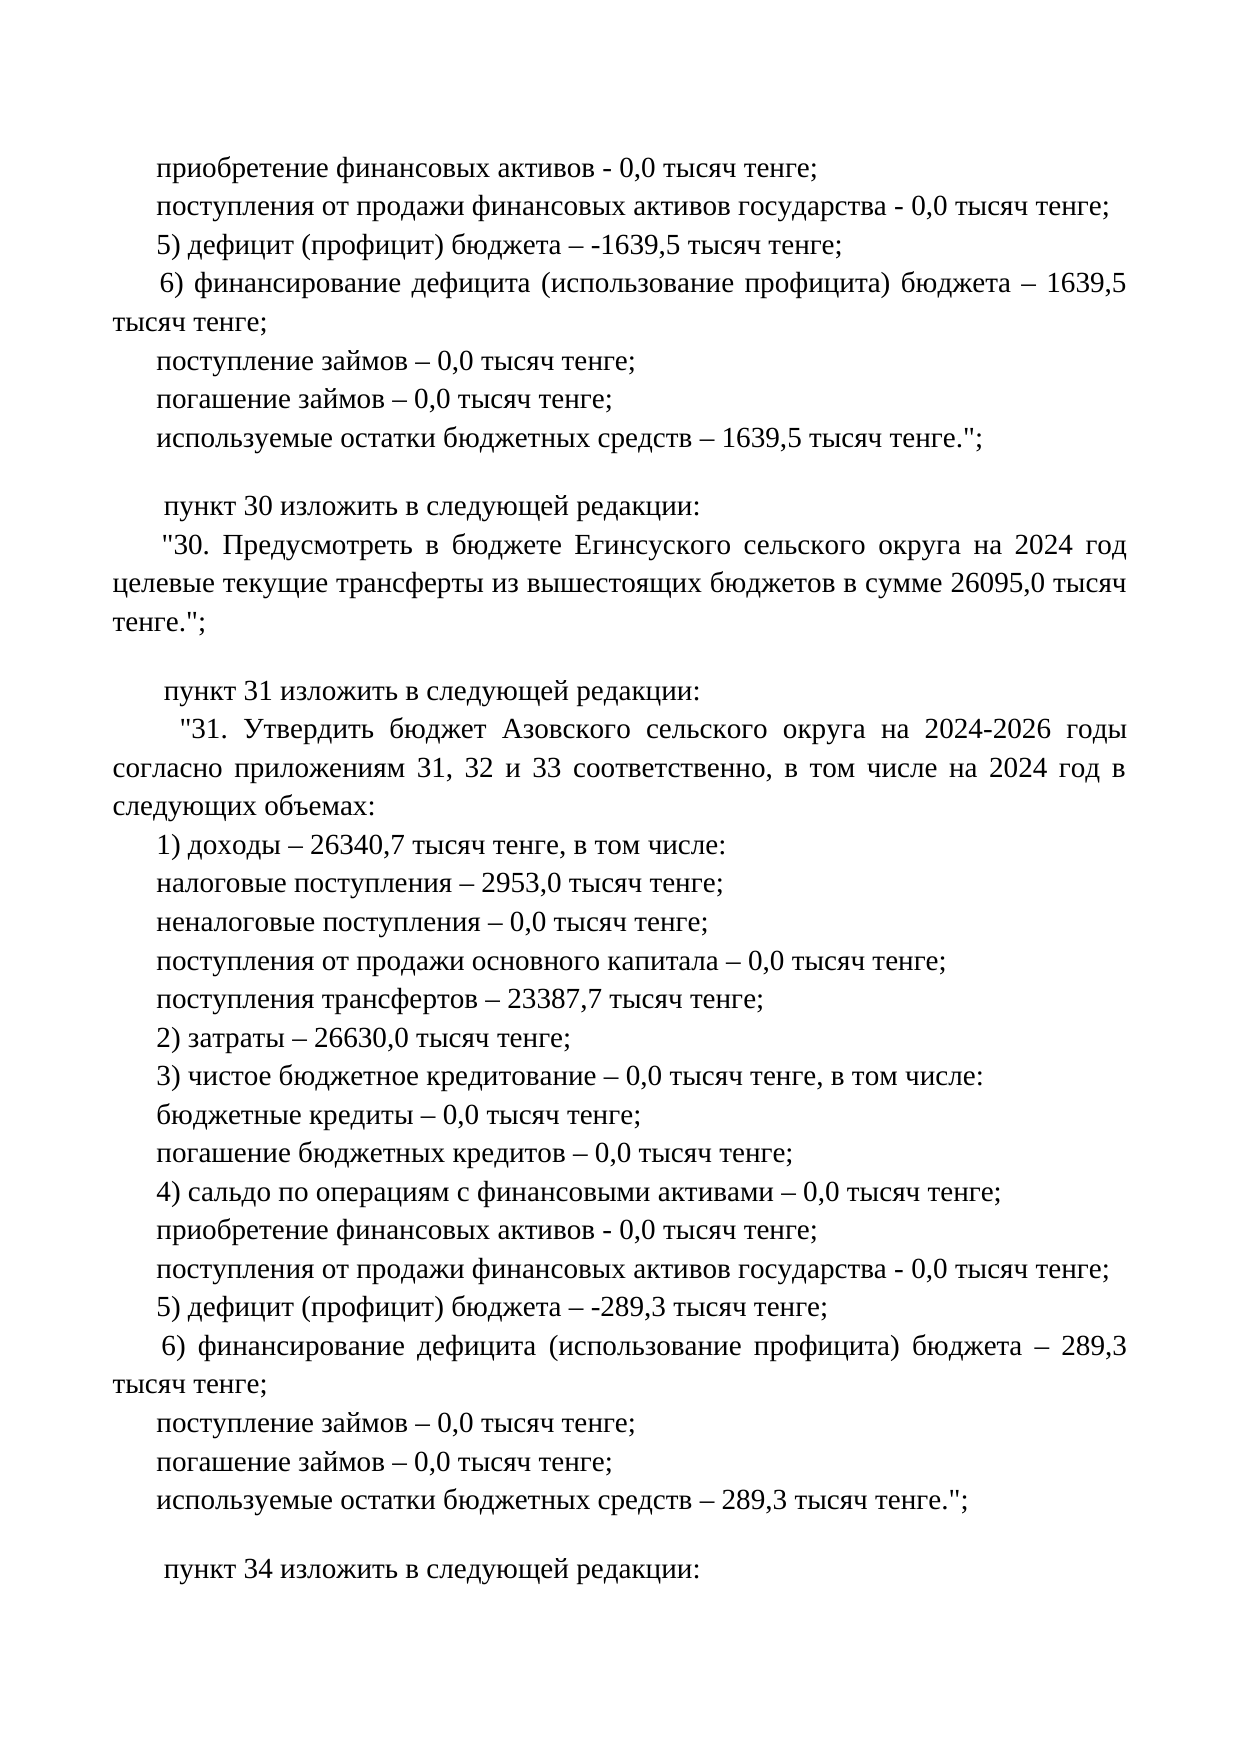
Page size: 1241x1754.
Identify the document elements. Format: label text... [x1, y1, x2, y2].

text 4) сальдо по операциям с финансовыми активами – 0,0 тысяч тенге; [112, 1174, 1128, 1207]
text неналоговые поступления – 0,0 тысяч тенге; [112, 904, 1128, 938]
text приобретение финансовых активов - 0,0 тысяч тенге; [112, 150, 1128, 183]
text пункт 31 изложить в следующей редакции: [112, 673, 1128, 706]
text поступления трансфертов – 23387,7 тысяч тенге; [112, 981, 1128, 1015]
text "30. Предусмотреть в бюджете Егинсуского сельского округа на 2024 год целевые текущие трансферты из вышестоящих бюджетов в сумме 26095,0 тысяч тенге."; [112, 527, 1128, 638]
text погашение бюджетных кредитов – 0,0 тысяч тенге; [112, 1135, 1128, 1169]
text налоговые поступления – 2953,0 тысяч тенге; [112, 866, 1128, 899]
text приобретение финансовых активов - 0,0 тысяч тенге; [112, 1212, 1128, 1246]
text погашение займов – 0,0 тысяч тенге; [112, 381, 1128, 415]
text 6) финансирование дефицита (использование профицита) бюджета – 289,3 тысяч тенге; [112, 1328, 1128, 1400]
text бюджетные кредиты – 0,0 тысяч тенге; [112, 1097, 1128, 1130]
text поступление займов – 0,0 тысяч тенге; [112, 343, 1128, 376]
text пункт 34 изложить в следующей редакции: [112, 1551, 1128, 1584]
text поступления от продажи основного капитала – 0,0 тысяч тенге; [112, 943, 1128, 976]
text используемые остатки бюджетных средств – 1639,5 тысяч тенге."; [112, 420, 1128, 453]
text 5) дефицит (профицит) бюджета – -1639,5 тысяч тенге; [112, 227, 1128, 261]
text 5) дефицит (профицит) бюджета – -289,3 тысяч тенге; [112, 1289, 1128, 1323]
text 6) финансирование дефицита (использование профицита) бюджета – 1639,5 тысяч тенге; [112, 266, 1128, 338]
text 2) затраты – 26630,0 тысяч тенге; [112, 1020, 1128, 1053]
text погашение займов – 0,0 тысяч тенге; [112, 1444, 1128, 1477]
text пункт 30 изложить в следующей редакции: [112, 488, 1128, 522]
text 3) чистое бюджетное кредитование – 0,0 тысяч тенге, в том числе: [112, 1058, 1128, 1092]
text поступление займов – 0,0 тысяч тенге; [112, 1405, 1128, 1439]
text используемые остатки бюджетных средств – 289,3 тысяч тенге."; [112, 1482, 1128, 1516]
text "31. Утвердить бюджет Азовского сельского округа на 2024-2026 годы согласно приложениям 31, 32 и 33 соответственно, в том числе на 2024 год в следующих объемах: [112, 711, 1128, 822]
text поступления от продажи финансовых активов государства - 0,0 тысяч тенге; [112, 1251, 1128, 1284]
text поступления от продажи финансовых активов государства - 0,0 тысяч тенге; [112, 188, 1128, 222]
text 1) доходы – 26340,7 тысяч тенге, в том числе: [112, 827, 1128, 861]
